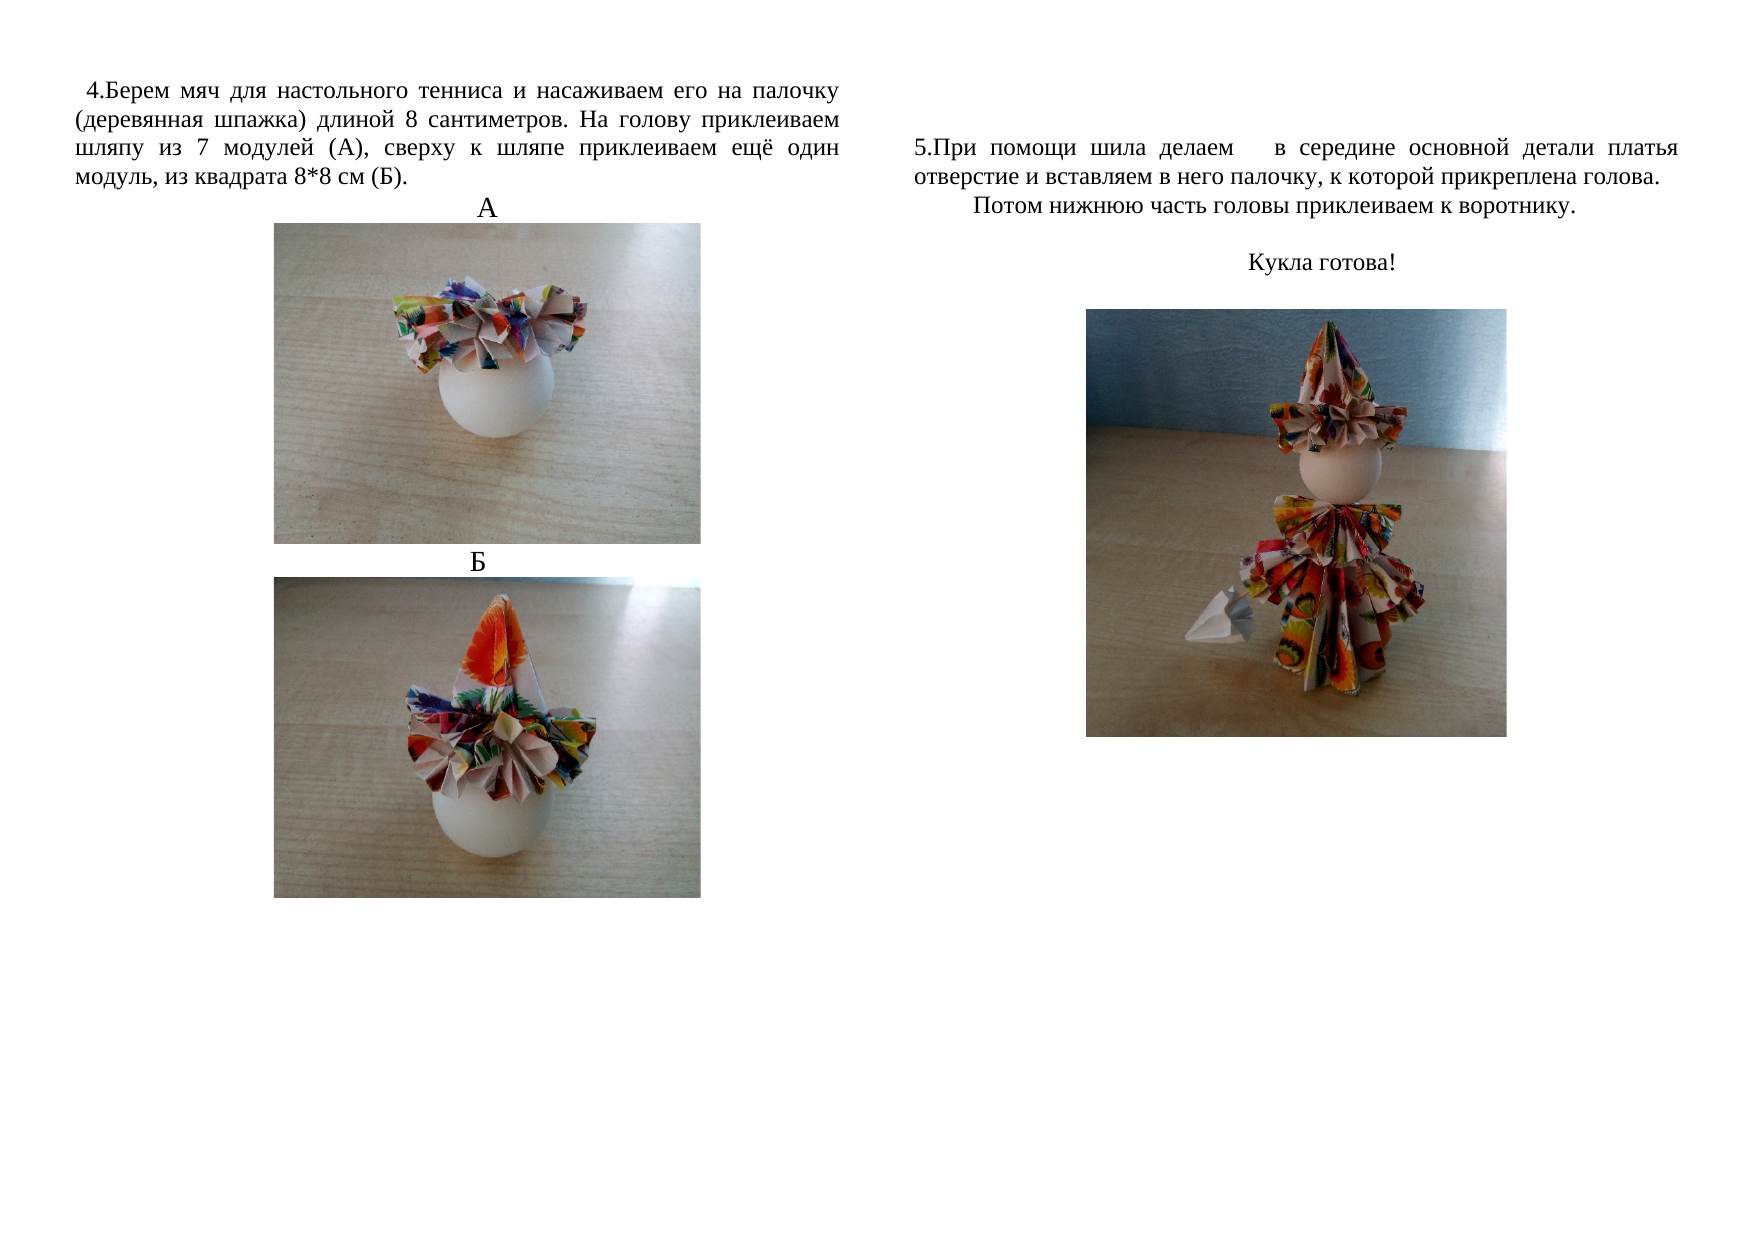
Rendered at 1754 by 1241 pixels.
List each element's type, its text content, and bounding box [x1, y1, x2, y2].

text Б [75, 544, 840, 577]
text 4.Берем мяч для настольного тенниса и насаживаем его на палочку (деревянная шпажка) длиной 8 сантиметров. На голову приклеиваем шляпу из 7 модулей (А), сверху к шляпе приклеиваем ещё один модуль, из квадрата 8*8 см (Б). [75, 75, 840, 190]
picture [273, 577, 701, 898]
picture [273, 223, 701, 544]
text Потом нижнюю часть головы приклеиваем к воротнику. [914, 190, 1679, 219]
picture [1086, 309, 1507, 737]
text А [75, 190, 840, 223]
text 5.При помощи шила делаем в середине основной детали платья отверстие и вставляем в него палочку, к которой прикреплена голова. [914, 132, 1679, 190]
text Кукла готова! [914, 247, 1679, 276]
